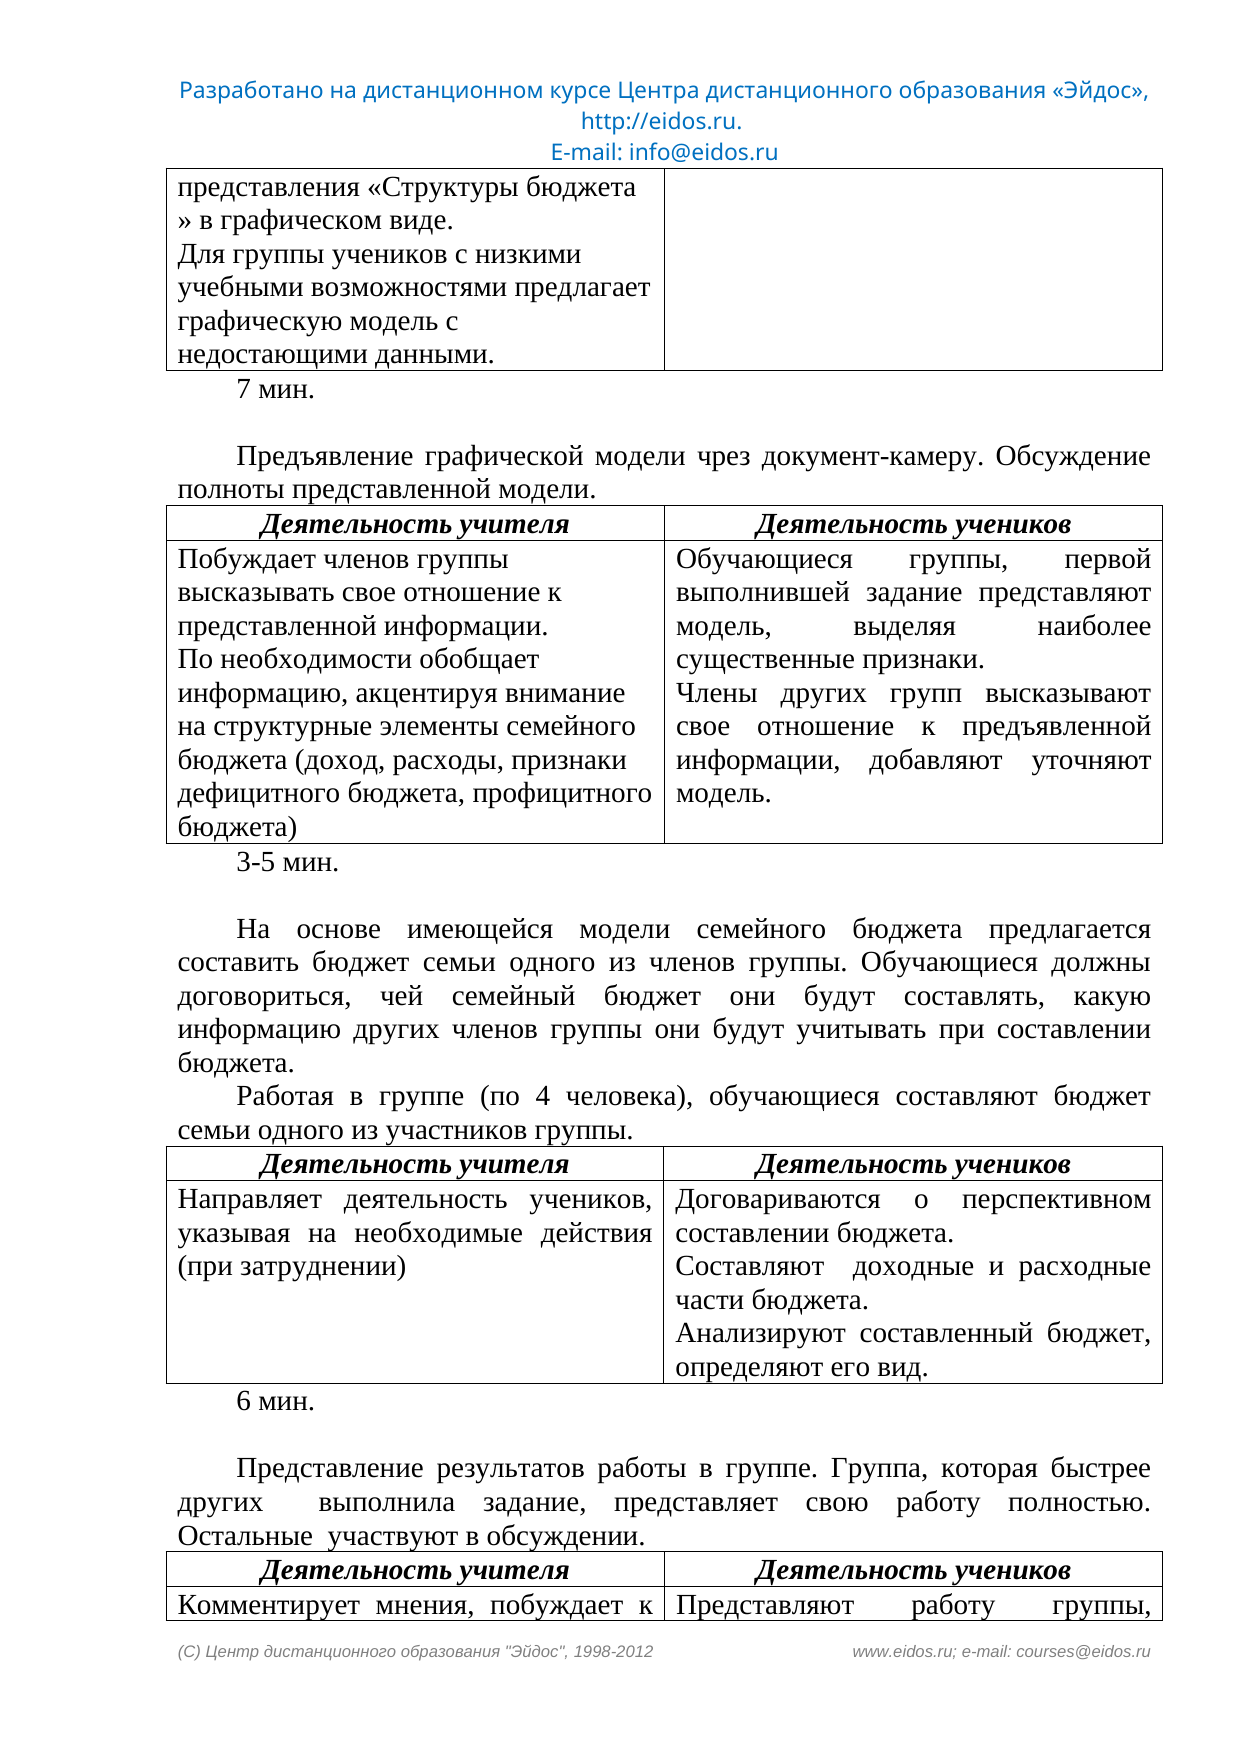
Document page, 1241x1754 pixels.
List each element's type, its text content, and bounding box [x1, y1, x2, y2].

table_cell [167, 169, 664, 370]
text На основе имеющейся модели семейного бюджета предлагается составить бюджет семьи одного из членов группы. Обучающиеся должны договориться, чей семейный бюджет они будут составлять, какую информацию других членов группы они будут учитывать при составлении бюджета. [177, 911, 1152, 1078]
text Работая в группе (по 4 человека), обучающиеся составляют бюджет семьи одного из участников группы. [177, 1078, 1152, 1146]
table_cell Направляет деятельность учеников, указывая на необходимые действия (при затруднении) [167, 1181, 663, 1382]
table_header Деятельность учеников [665, 1552, 1162, 1586]
table_cell Обучающиеся группы, первой выполнившей задание представляют модель, выделяя наиболее существенные признаки. Члены других групп высказывают свое отношение к предъявленной информации, добавляют уточняют модель. [665, 541, 1162, 843]
table_header Деятельность учителя [167, 1147, 663, 1180]
text 7 мин. [177, 371, 1152, 404]
table_cell Договариваются о перспективном составлении бюджета. Составляют доходные и расходные части бюджета. Анализируют составленный бюджет, определяют его вид. [664, 1181, 1162, 1382]
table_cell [665, 169, 1162, 370]
table_header Деятельность учеников [665, 506, 1162, 540]
text 6 мин. [177, 1384, 1152, 1417]
text Представление результатов работы в группе. Группа, которая быстрее других выполнила задание, представляет свою работу полностью. Остальные участвуют в обсуждении. [177, 1451, 1152, 1551]
table_cell Побуждает членов группы высказывать свое отношение к представленной информации. По необходимости обобщает информацию, акцентируя внимание на структурные элементы семейного бюджета (доход, расходы, признаки дефицитного бюджета, профицитного бюджета) [167, 541, 664, 843]
text Предъявление графической модели чрез документ-камеру. Обсуждение полноты представленной модели. [177, 438, 1152, 505]
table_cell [665, 1587, 1162, 1620]
table_header Деятельность учеников [664, 1147, 1162, 1180]
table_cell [167, 1587, 664, 1620]
text 3-5 мин. [177, 844, 1152, 877]
table_header Деятельность учителя [167, 506, 664, 540]
table_header Деятельность учителя [167, 1552, 664, 1586]
